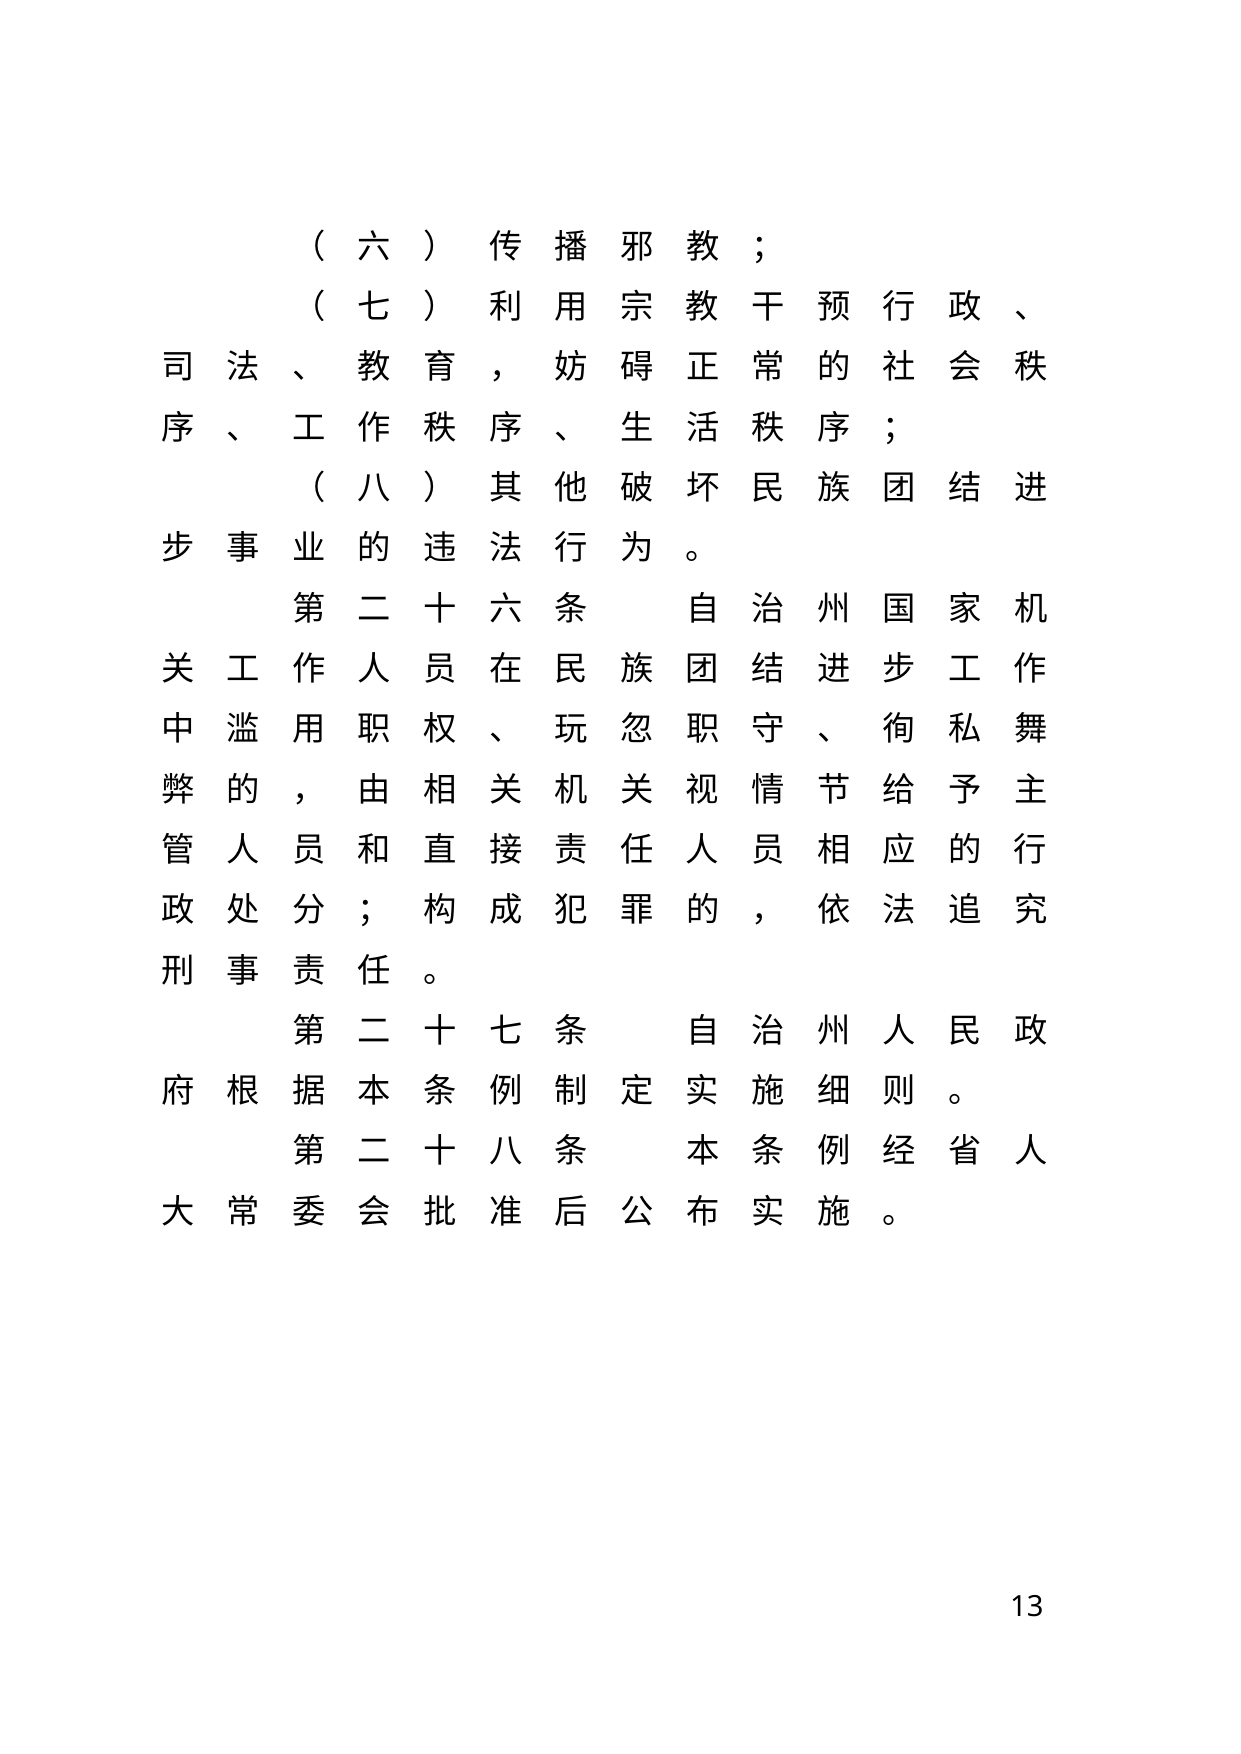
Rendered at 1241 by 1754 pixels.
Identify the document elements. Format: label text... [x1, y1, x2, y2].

text （六）传播邪教； [161, 213, 1079, 274]
text 第二十七条 自治州人民政府根据本条例制定实施细则。 [161, 998, 1079, 1118]
text （八）其他破坏民族团结进步事业的违法行为。 [161, 455, 1079, 575]
text （七）利用宗教干预行政、司法、教育，妨碍正常的社会秩序、工作秩序、生活秩序； [161, 274, 1079, 455]
text 第二十六条 自治州国家机关工作人员在民族团结进步工作中滥用职权、玩忽职守、徇私舞弊的，由相关机关视情节给予主管人员和直接责任人员相应的行政处分；构成犯罪的，依法追究刑事责任。 [161, 575, 1079, 998]
text 第二十八条 本条例经省人大常委会批准后公布实施。 [161, 1118, 1079, 1239]
